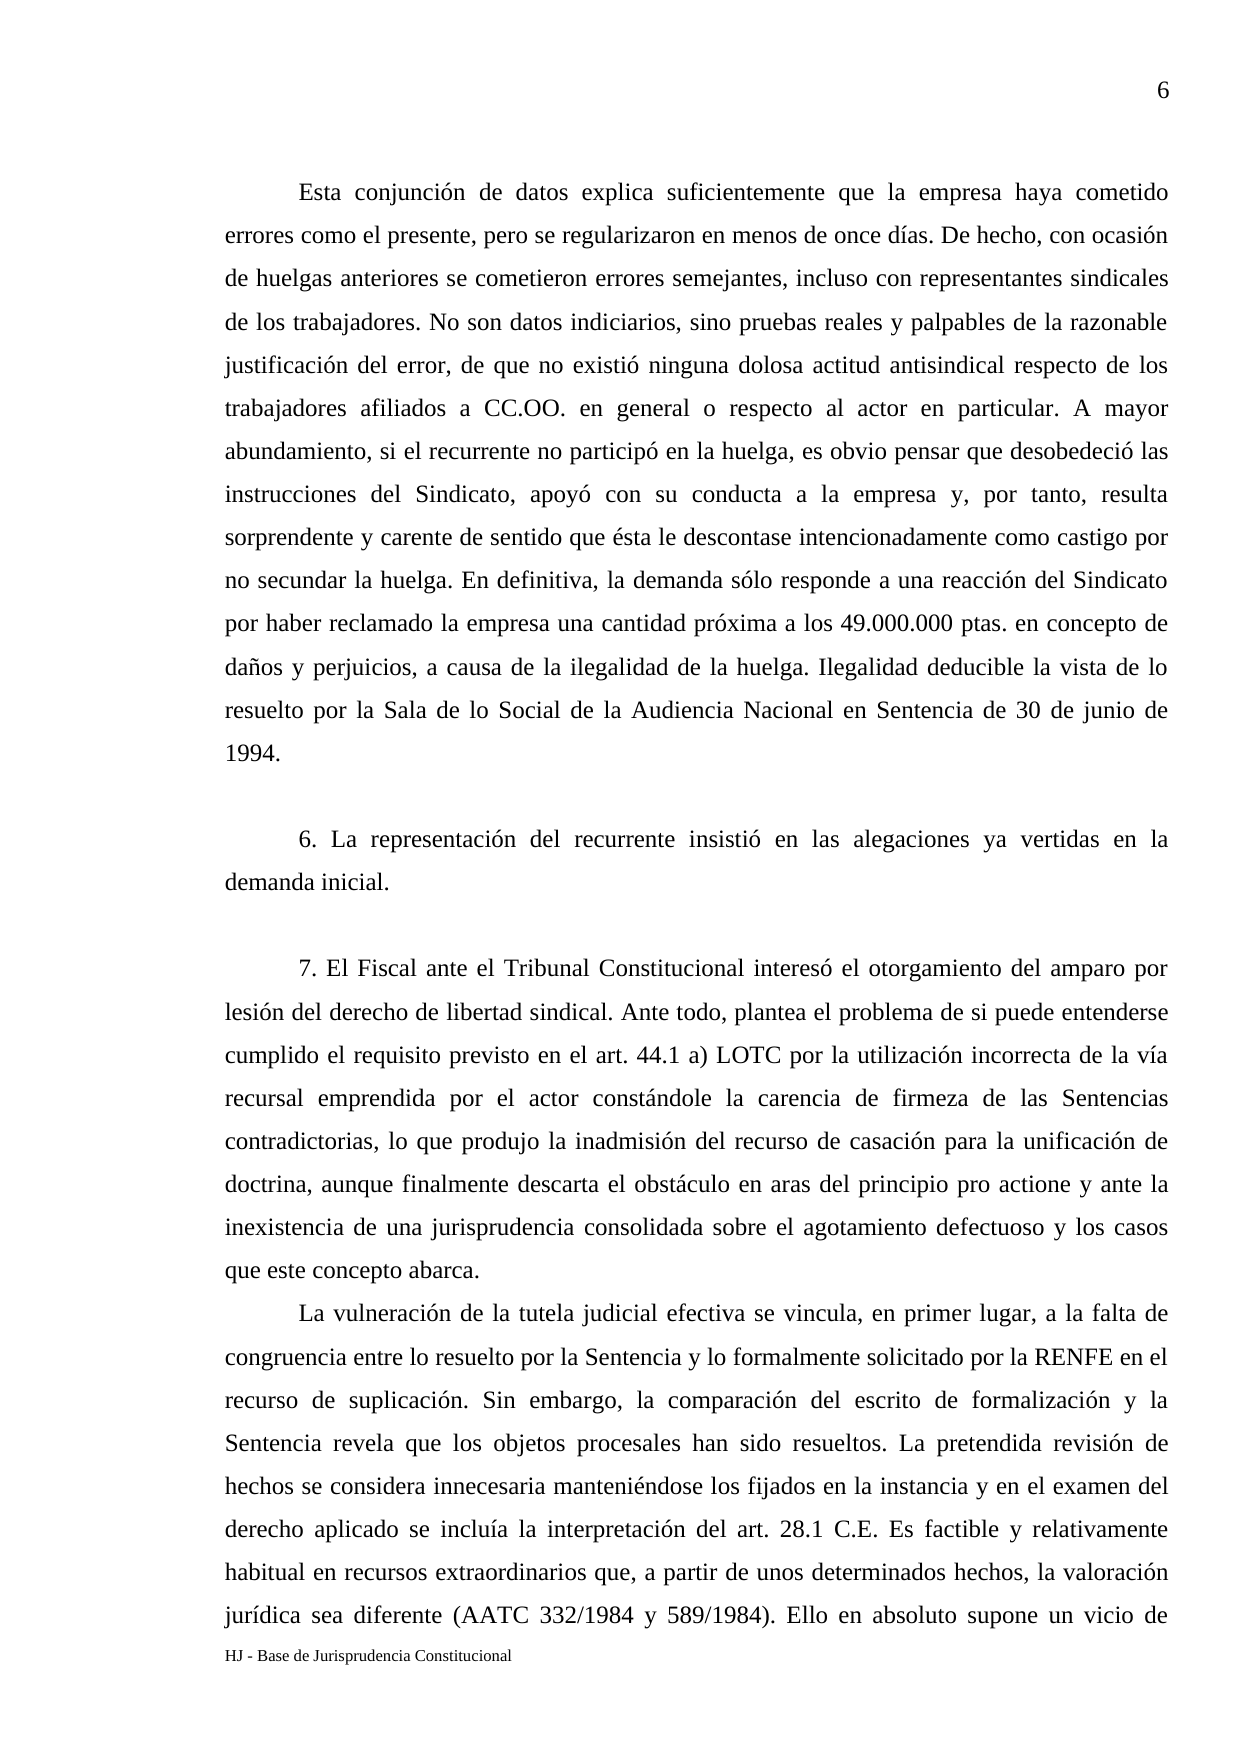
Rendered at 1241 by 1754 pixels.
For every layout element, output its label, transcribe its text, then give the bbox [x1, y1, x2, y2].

text 6. La representación del recurrente insistió en las alegaciones ya vertidas en la demanda inicial. [224, 824, 1169, 896]
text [224, 1298, 1169, 1629]
text Esta conjunción de datos explica suficientemente que la empresa haya cometido errores como el presente, pero se regularizaron en menos de once días. De hecho, con ocasión de huelgas anteriores se cometieron errores semejantes, incluso con representantes sindicales de los trabajadores. No son datos indiciarios, sino pruebas reales y palpables de la razonable justificación del error, de que no existió ninguna dolosa actitud antisindical respecto de los trabajadores afiliados a CC.OO. en general o respecto al actor en particular. A mayor abundamiento, si el recurrente no participó en la huelga, es obvio pensar que desobedeció las instrucciones del Sindicato, apoyó con su conducta a la empresa y, por tanto, resulta sorprendente y carente de sentido que ésta le descontase intencionadamente como castigo por no secundar la huelga. En definitiva, la demanda sólo responde a una reacción del Sindicato por haber reclamado la empresa una cantidad próxima a los 49.000.000 ptas. en concepto de daños y perjuicios, a causa de la ilegalidad de la huelga. Ilegalidad deducible la vista de lo resuelto por la Sala de lo Social de la Audiencia Nacional en Sentencia de 30 de junio de 1994. [224, 177, 1169, 767]
text 7. El Fiscal ante el Tribunal Constitucional interesó el otorgamiento del amparo por lesión del derecho de libertad sindical. Ante todo, plantea el problema de si puede entenderse cumplido el requisito previsto en el art. 44.1 a) LOTC por la utilización incorrecta de la vía recursal emprendida por el actor constándole la carencia de firmeza de las Sentencias contradictorias, lo que produjo la inadmisión del recurso de casación para la unificación de doctrina, aunque finalmente descarta el obstáculo en aras del principio pro actione y ante la inexistencia de una jurisprudencia consolidada sobre el agotamiento defectuoso y los casos que este concepto abarca. [224, 953, 1169, 1284]
